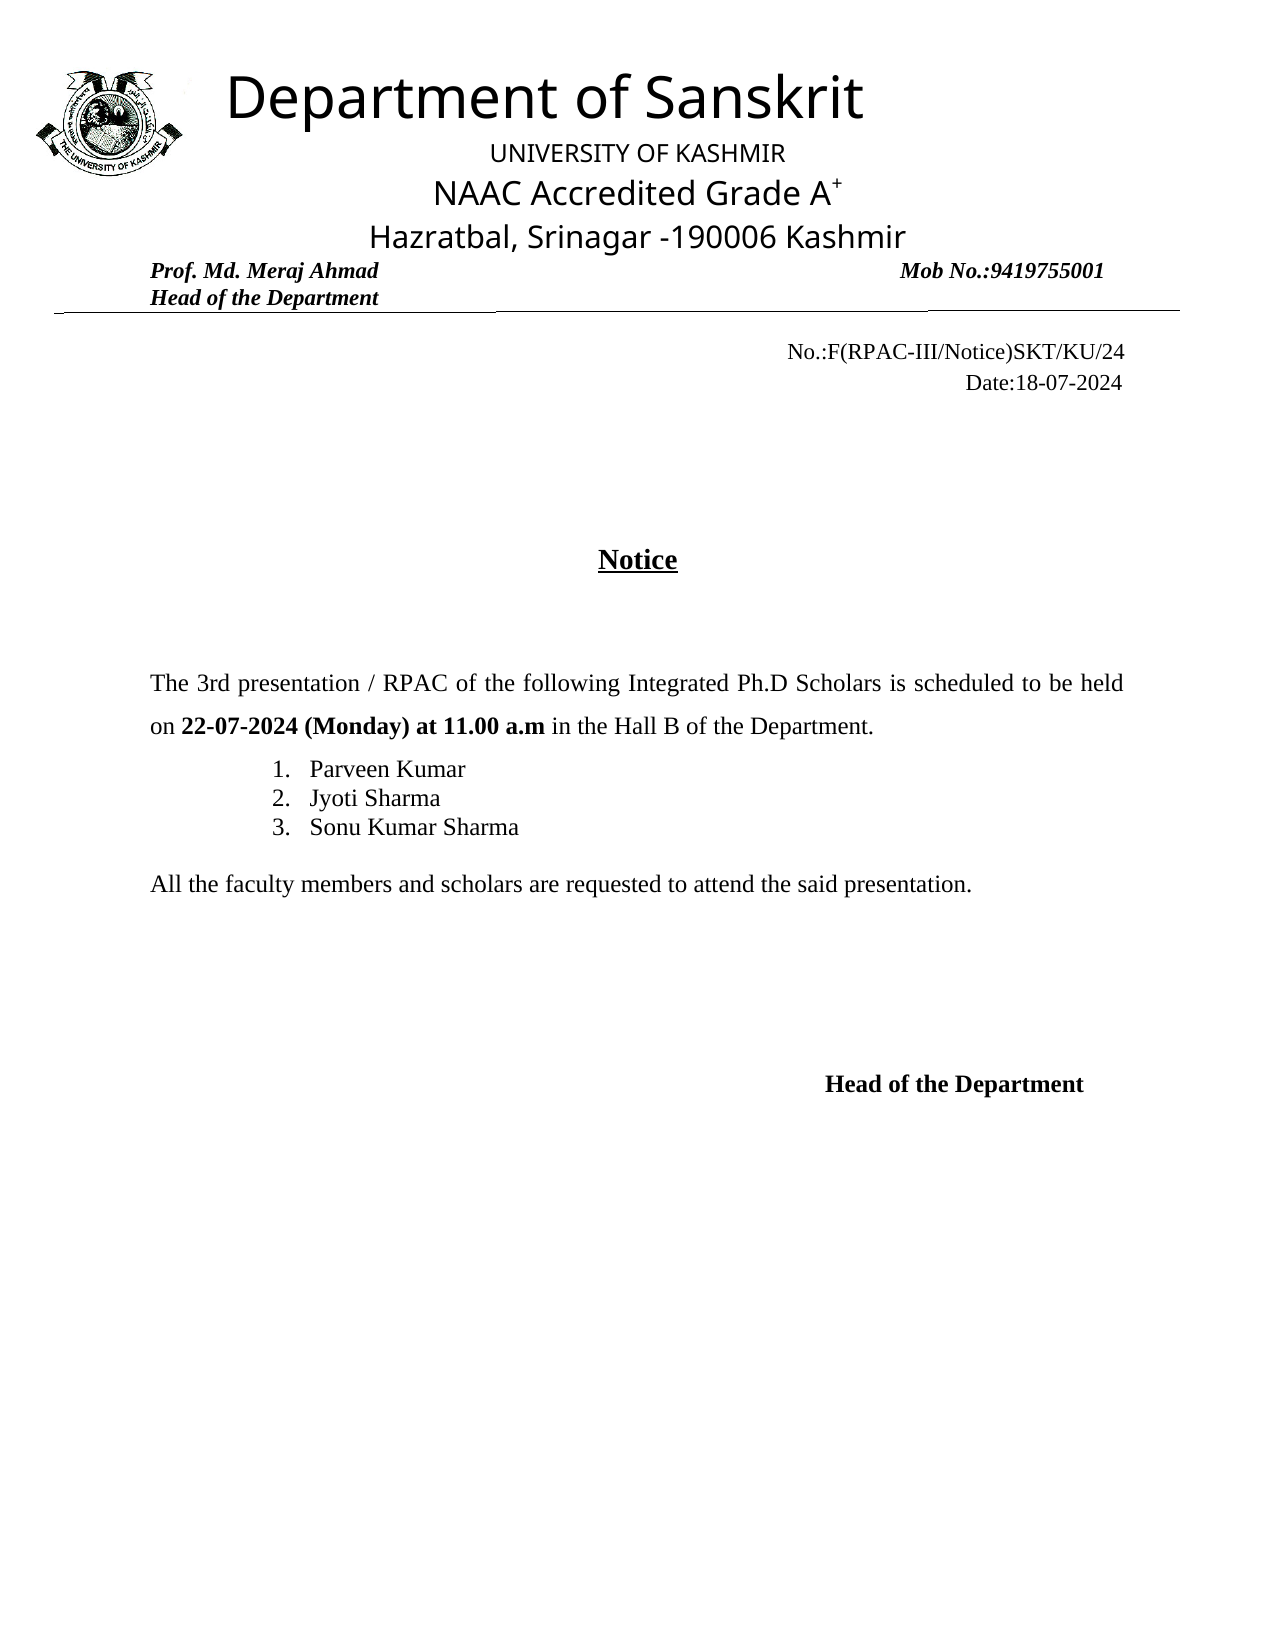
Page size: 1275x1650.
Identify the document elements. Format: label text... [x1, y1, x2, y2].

text Date:18-07-2024 [150, 368, 1125, 395]
text Notice [150, 542, 1125, 576]
text The 3rd presentation / RPAC of the following Integrated Ph.D Scholars is scheduled to be held on 22-07-2024 (Monday) at 11.00 a.m in the Hall B of the Department. [150, 668, 1125, 740]
list Sonu Kumar Sharma [272, 812, 1125, 841]
list Jyoti Sharma [272, 783, 1125, 812]
picture [35, 67, 192, 181]
text Head of the Department [750, 1069, 1125, 1098]
text No.:F(RPAC-III/Notice)SKT/KU/24 [150, 338, 1125, 365]
text All the faculty members and scholars are requested to attend the said presentation. [150, 869, 1125, 898]
list Parveen Kumar [272, 754, 1125, 783]
